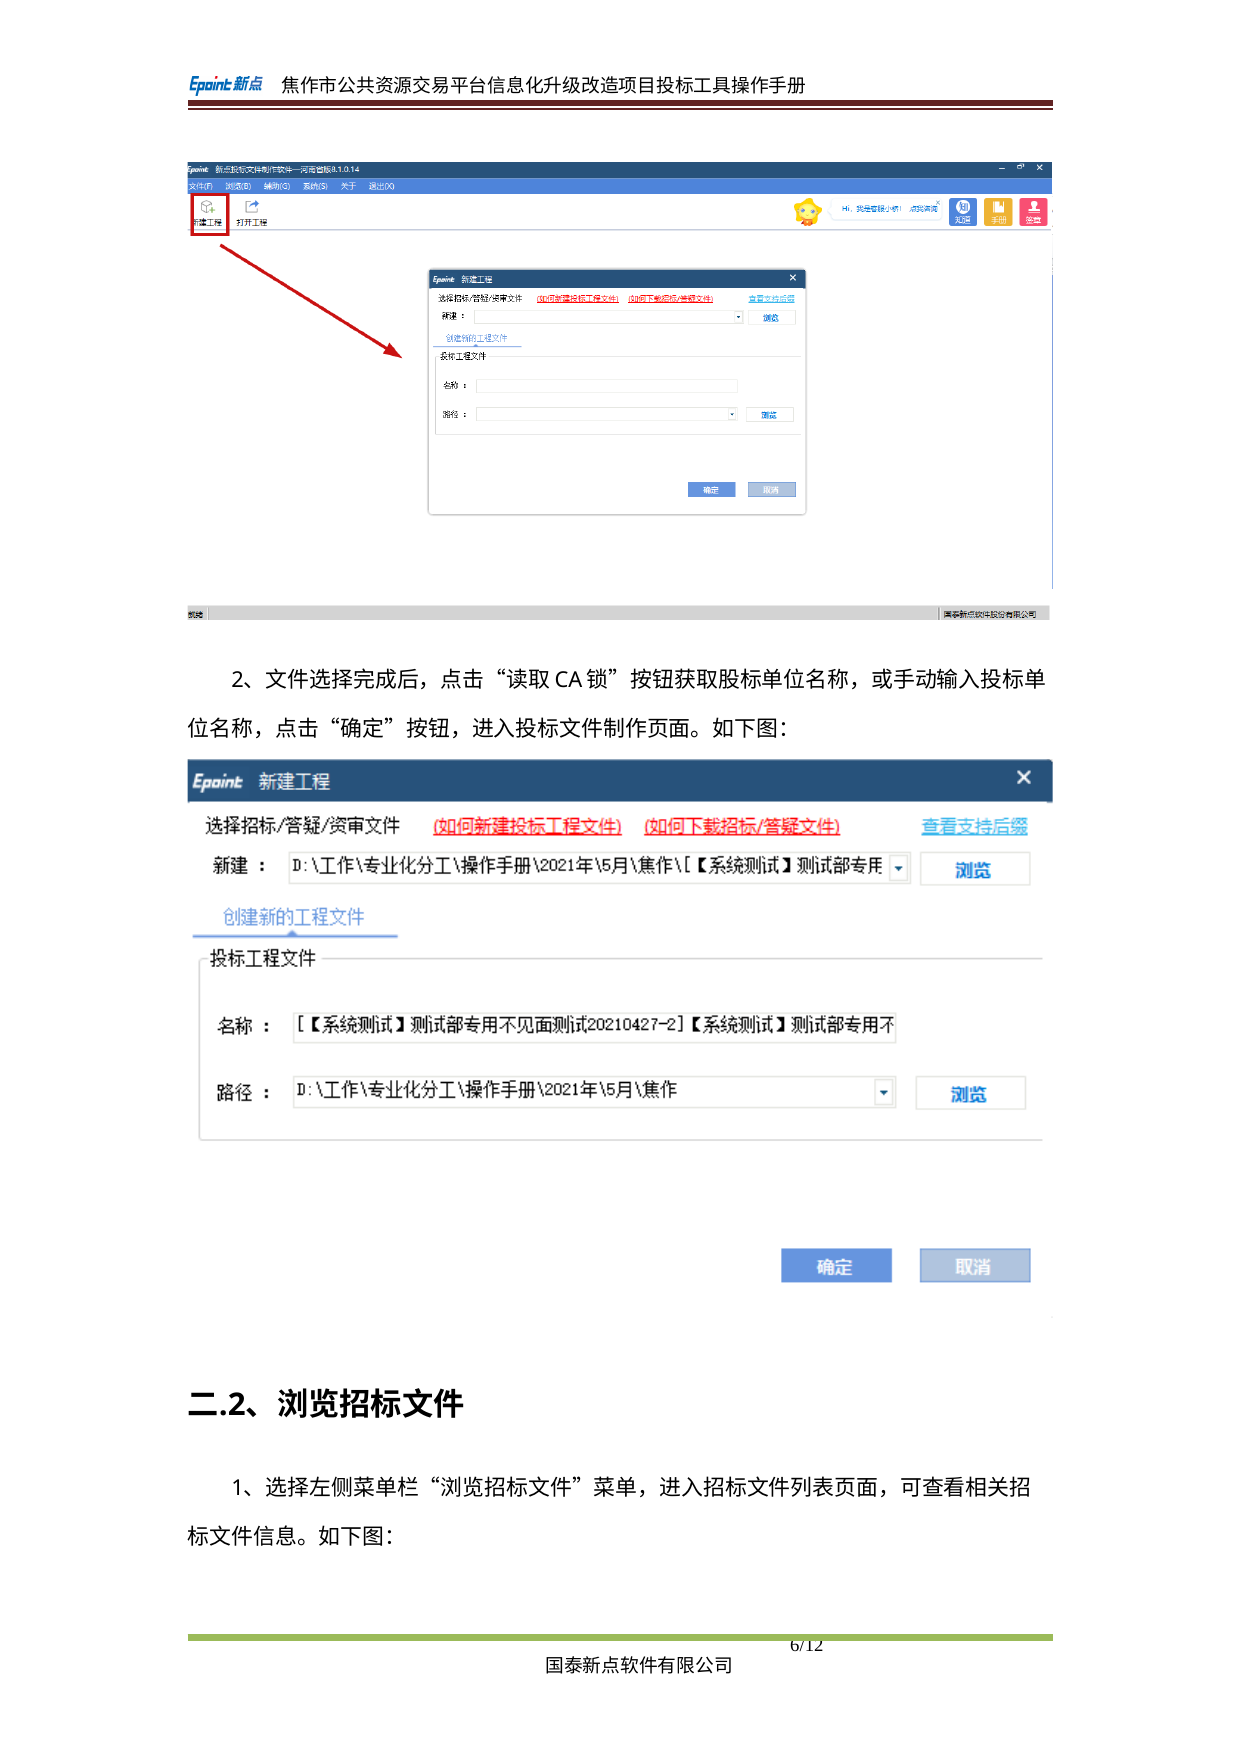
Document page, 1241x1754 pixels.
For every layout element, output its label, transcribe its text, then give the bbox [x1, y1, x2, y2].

text 1、选择左侧菜单栏“浏览招标文件”菜单，进入招标文件列表页面，可查看相关招标文件信息。如下图： [187, 1469, 1053, 1551]
text 2、文件选择完成后，点击“读取CA锁”按钮获取股标单位名称，或手动输入投标单位名称，点击“确定”按钮，进入投标文件制作页面。如下图： [187, 662, 1053, 743]
picture [187, 759, 1053, 1318]
picture [189, 76, 263, 96]
picture [187, 162, 1053, 620]
subtitle 浏览招标文件 [187, 1369, 1053, 1434]
